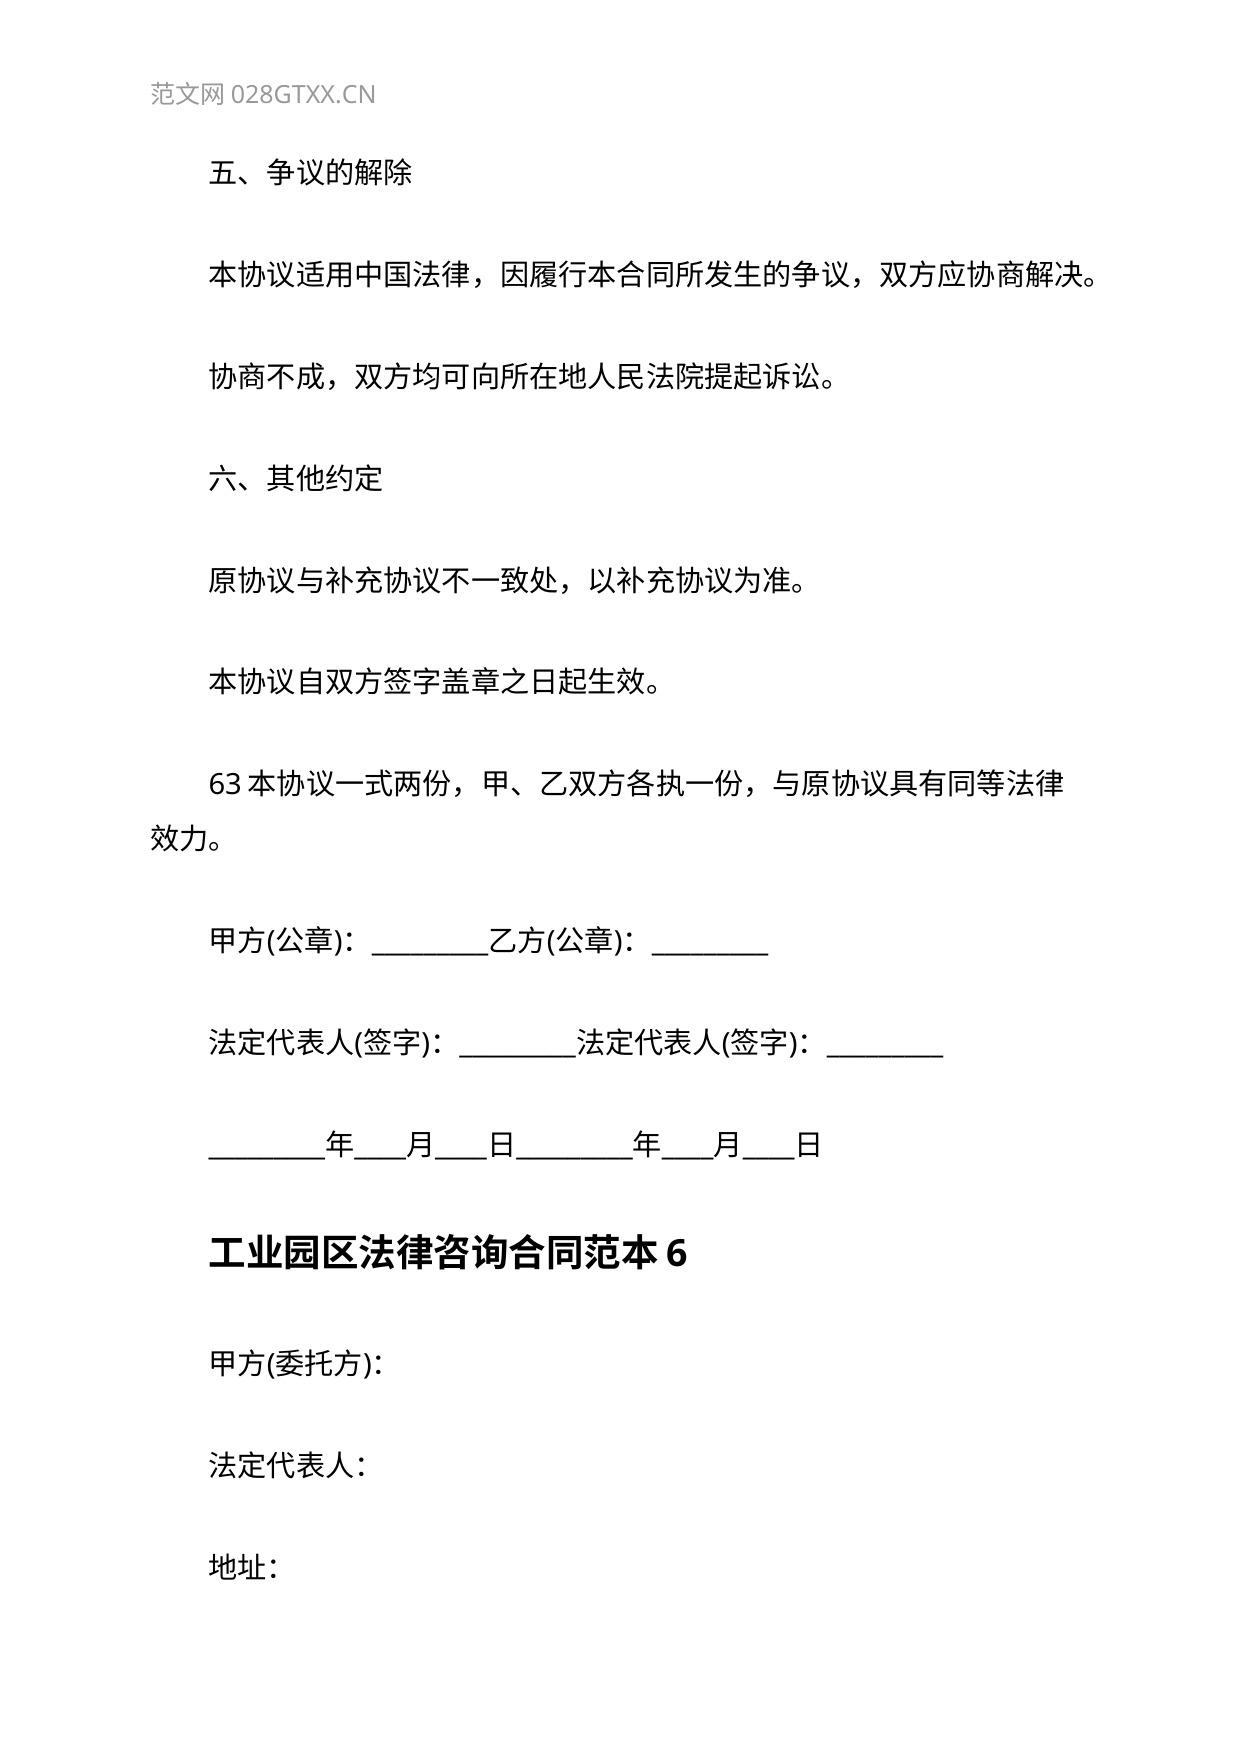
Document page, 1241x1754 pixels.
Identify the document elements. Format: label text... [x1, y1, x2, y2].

text 本协议适用中国法律，因履行本合同所发生的争议，双方应协商解决。 [150, 252, 1090, 294]
text 原协议与补充协议不一致处，以补充协议为准。 [150, 557, 1090, 599]
text 协商不成，双方均可向所在地人民法院提起诉讼。 [150, 353, 1090, 396]
text 甲方(公章)：_________乙方(公章)：_________ [150, 917, 1090, 960]
text 地址： [150, 1545, 1090, 1587]
text 甲方(委托方)： [150, 1341, 1090, 1383]
text 法定代表人： [150, 1443, 1090, 1485]
text 工业园区法律咨询合同范本6 [150, 1223, 1090, 1278]
text 五、争议的解除 [150, 150, 1090, 192]
text 63本协议一式两份，甲、乙双方各执一份，与原协议具有同等法律效力。 [150, 761, 1090, 858]
text _________年____月____日_________年____月____日 [150, 1121, 1090, 1164]
text 六、其他约定 [150, 455, 1090, 498]
text 法定代表人(签字)：_________法定代表人(签字)：_________ [150, 1019, 1090, 1062]
text 本协议自双方签字盖章之日起生效。 [150, 659, 1090, 701]
